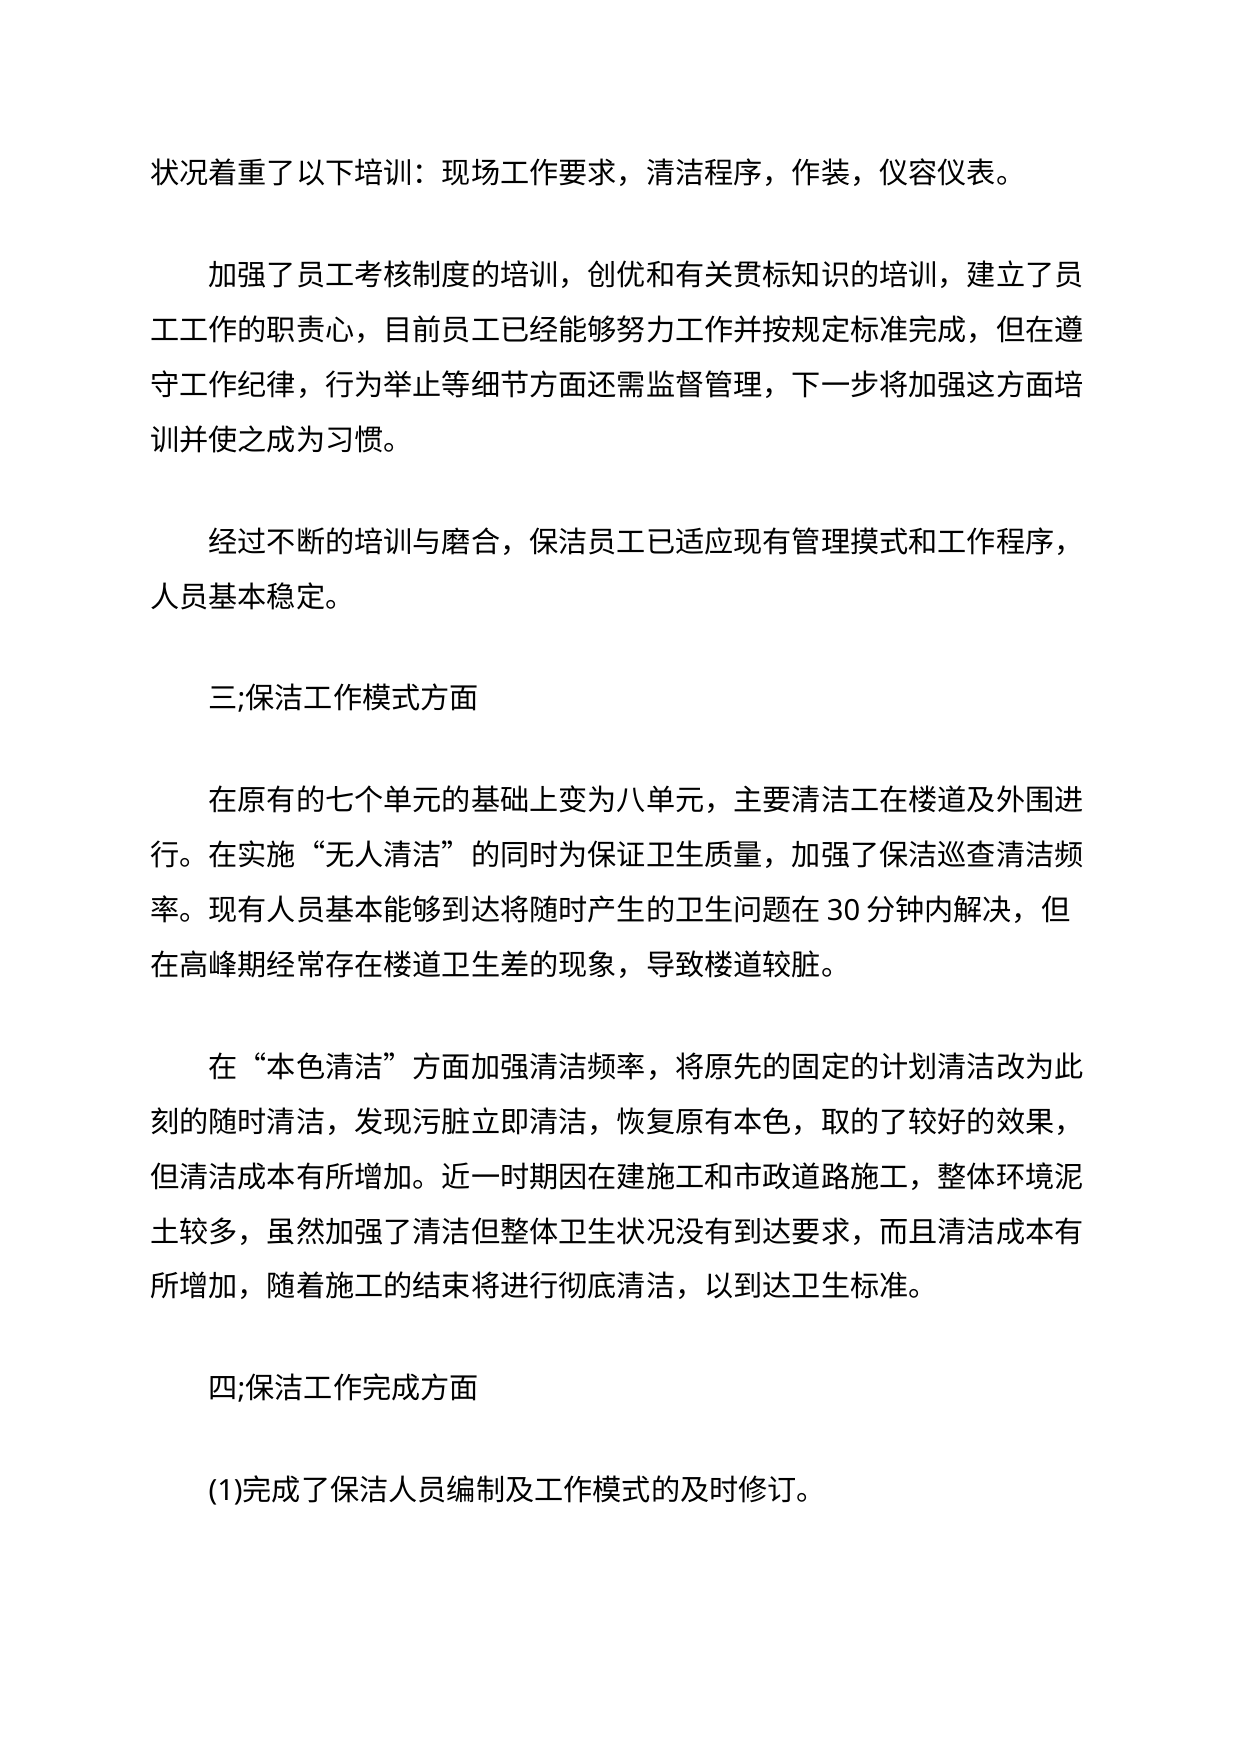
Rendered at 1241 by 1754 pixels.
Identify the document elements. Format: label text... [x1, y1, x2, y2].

text (1)完成了保洁人员编制及工作模式的及时修订。 [150, 1467, 1090, 1509]
text 加强了员工考核制度的培训，创优和有关贯标知识的培训，建立了员工工作的职责心，目前员工已经能够努力工作并按规定标准完成，但在遵守工作纪律，行为举止等细节方面还需监督管理，下一步将加强这方面培训并使之成为习惯。 [150, 252, 1090, 459]
text 三;保洁工作模式方面 [150, 675, 1090, 717]
text 在“本色清洁”方面加强清洁频率，将原先的固定的计划清洁改为此刻的随时清洁，发现污脏立即清洁，恢复原有本色，取的了较好的效果，但清洁成本有所增加。近一时期因在建施工和市政道路施工，整体环境泥土较多，虽然加强了清洁但整体卫生状况没有到达要求，而且清洁成本有所增加，随着施工的结束将进行彻底清洁，以到达卫生标准。 [150, 1043, 1090, 1305]
text 经过不断的培训与磨合，保洁员工已适应现有管理摸式和工作程序，人员基本稳定。 [150, 518, 1090, 615]
text 四;保洁工作完成方面 [150, 1365, 1090, 1407]
text 在原有的七个单元的基础上变为八单元，主要清洁工在楼道及外围进行。在实施“无人清洁”的同时为保证卫生质量，加强了保洁巡查清洁频率。现有人员基本能够到达将随时产生的卫生问题在30分钟内解决，但在高峰期经常存在楼道卫生差的现象，导致楼道较脏。 [150, 777, 1090, 984]
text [150, 150, 1090, 192]
